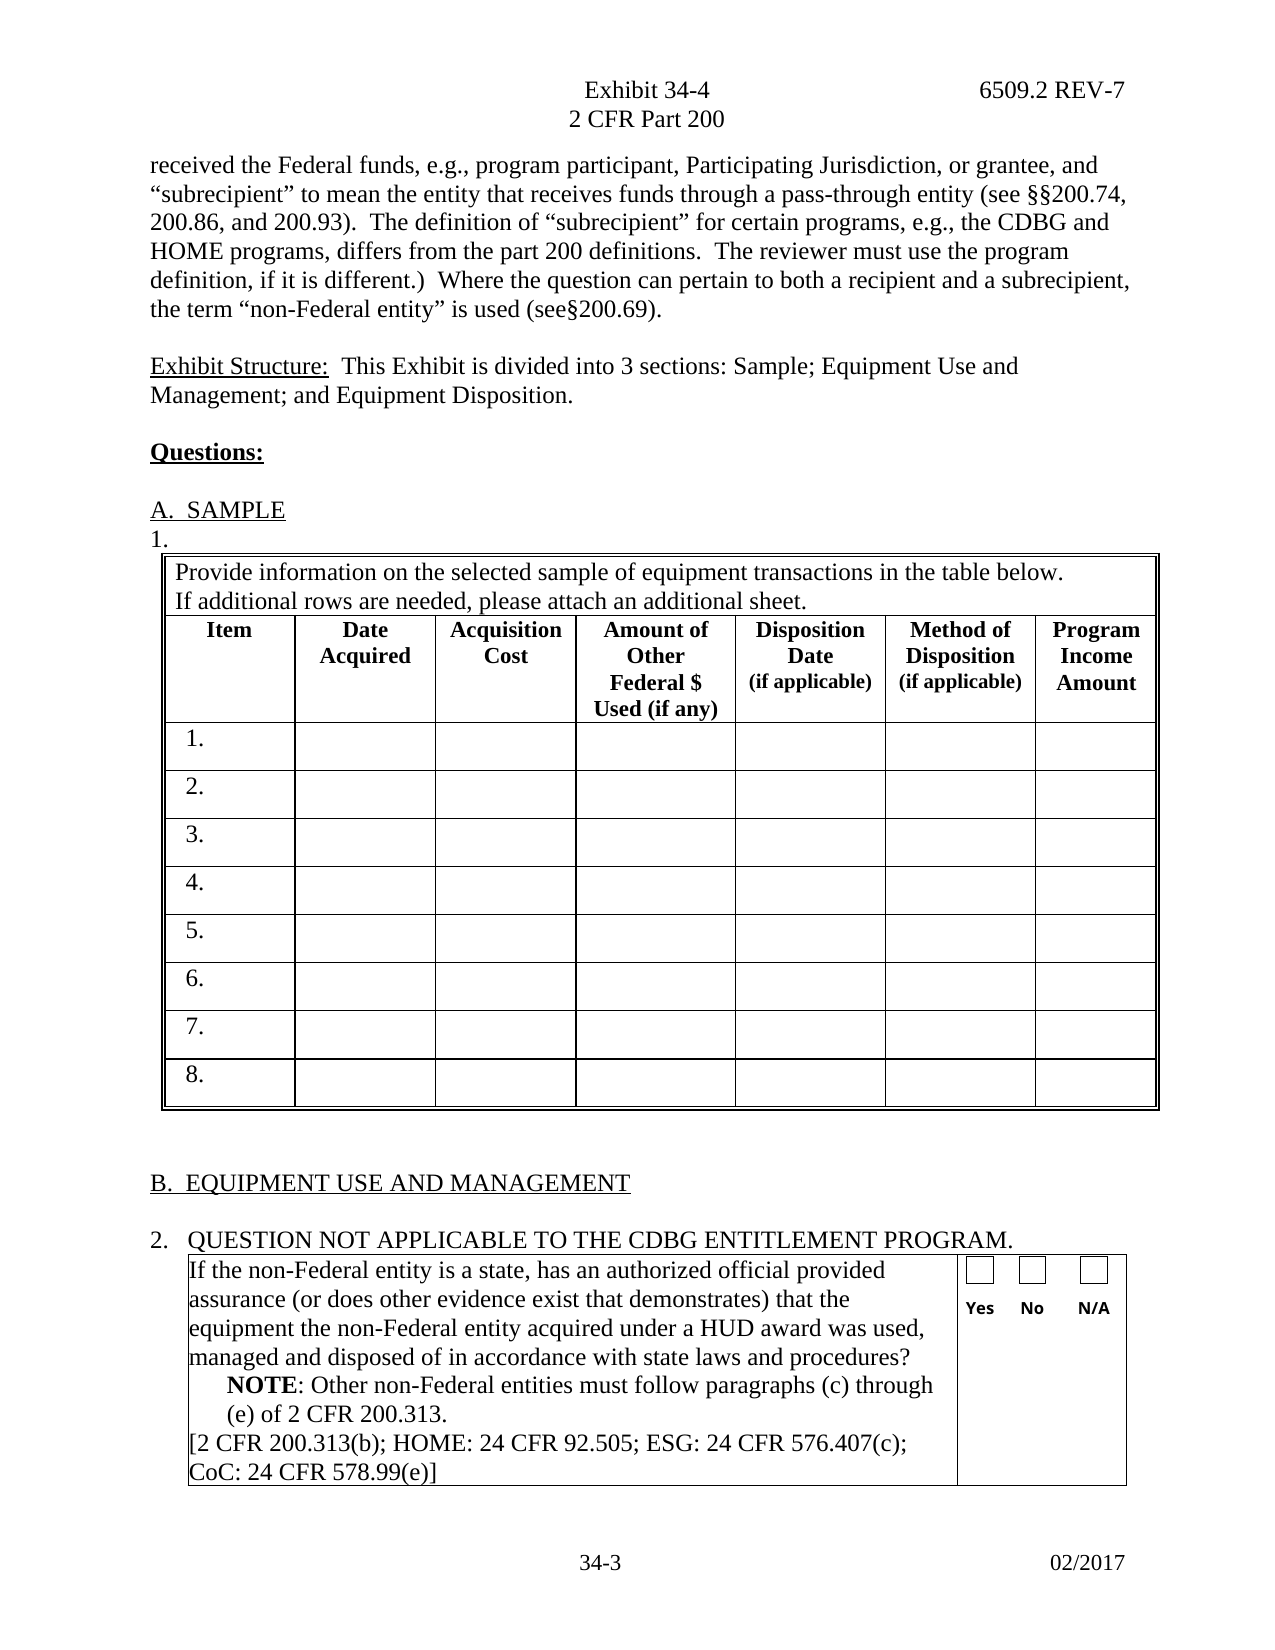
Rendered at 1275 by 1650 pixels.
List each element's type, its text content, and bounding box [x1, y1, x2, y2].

table_cell [577, 963, 735, 1010]
table_cell Disposition Date (if applicable) [736, 616, 885, 722]
table_cell [736, 963, 885, 1010]
table_cell [577, 867, 735, 914]
table_cell [436, 1011, 575, 1058]
table_cell [577, 771, 735, 818]
table_cell [436, 819, 575, 866]
table_header [958, 1255, 1126, 1485]
table_cell [296, 1060, 435, 1106]
list 2. QUESTION NOT APPLICABLE TO THE CDBG ENTITLEMENT PROGRAM. [150, 1226, 1143, 1254]
table_cell [736, 771, 885, 818]
table_cell [886, 819, 1035, 866]
table_cell [1036, 915, 1155, 962]
text Questions: [150, 437, 1143, 466]
table_cell [296, 1011, 435, 1058]
table_cell [1036, 867, 1155, 914]
table_cell 8. [166, 1060, 294, 1106]
table_cell [577, 1060, 735, 1106]
table_cell Method of Disposition (if applicable) [886, 616, 1035, 722]
table_cell [886, 1011, 1035, 1058]
table_cell [736, 1011, 885, 1058]
table_cell [436, 771, 575, 818]
table_cell 2. [166, 771, 294, 818]
table_cell [736, 723, 885, 770]
table_cell [886, 771, 1035, 818]
table_cell [1036, 1060, 1155, 1106]
table_cell Acquisition Cost [436, 616, 575, 722]
table_cell [436, 963, 575, 1010]
table_cell [886, 915, 1035, 962]
table_cell [436, 915, 575, 962]
table_cell [1036, 963, 1155, 1010]
text 1. [150, 524, 1143, 552]
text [150, 150, 1143, 322]
table_cell 7. [166, 1011, 294, 1058]
table_cell [1036, 819, 1155, 866]
text A. Sample [150, 495, 1143, 524]
table_cell [886, 723, 1035, 770]
table_cell 4. [166, 867, 294, 914]
table_cell [296, 819, 435, 866]
table_cell [296, 963, 435, 1010]
table_cell [436, 867, 575, 914]
table_cell 3. [166, 819, 294, 866]
table_cell [296, 723, 435, 770]
table_cell 1. [166, 723, 294, 770]
table_cell Date Acquired [296, 616, 435, 722]
table_cell [296, 915, 435, 962]
table_cell [296, 867, 435, 914]
table_cell Item [166, 616, 294, 722]
table_cell [886, 1060, 1035, 1106]
table_cell Amount of Other Federal $ Used (if any) [577, 616, 735, 722]
table_cell [886, 963, 1035, 1010]
table_header Provide information on the selected sample of equipment transactions in the table below. If additional rows are needed, please attach an additional sheet. [166, 557, 1155, 615]
table_cell [436, 1060, 575, 1106]
table_cell 6. [166, 963, 294, 1010]
table_cell [577, 819, 735, 866]
table_cell [736, 867, 885, 914]
table_cell [577, 1011, 735, 1058]
table_cell [296, 771, 435, 818]
table_cell 5. [166, 915, 294, 962]
table_cell [577, 723, 735, 770]
table_cell Program Income Amount [1036, 616, 1155, 722]
table_cell [736, 915, 885, 962]
table_cell [1036, 1011, 1155, 1058]
table_cell [1036, 723, 1155, 770]
table_cell [1036, 771, 1155, 818]
table_cell [736, 1060, 885, 1106]
text Exhibit Structure: This Exhibit is divided into 3 sections: Sample; Equipment Use and Management; and Equipment Disposition. [150, 351, 1143, 409]
table_header If the non-Federal entity is a state, has an authorized official provided assurance (or does other evidence exist that demonstrates) that the equipment the non-Federal entity acquired under a HUD award was used, managed and disposed of in accordance with state laws and procedures? NOTE: Other non-Federal entities must follow paragraphs (c) through (e) of 2 CFR 200.313. [2 CFR 200.313(b); HOME: 24 CFR 92.505; ESG: 24 CFR 576.407(c); CoC: 24 CFR 578.99(e)] [189, 1255, 957, 1485]
table_cell [736, 819, 885, 866]
table_cell [886, 867, 1035, 914]
table_cell [436, 723, 575, 770]
table_cell [577, 915, 735, 962]
text B. Equipment USE AND Management [150, 1168, 1143, 1197]
